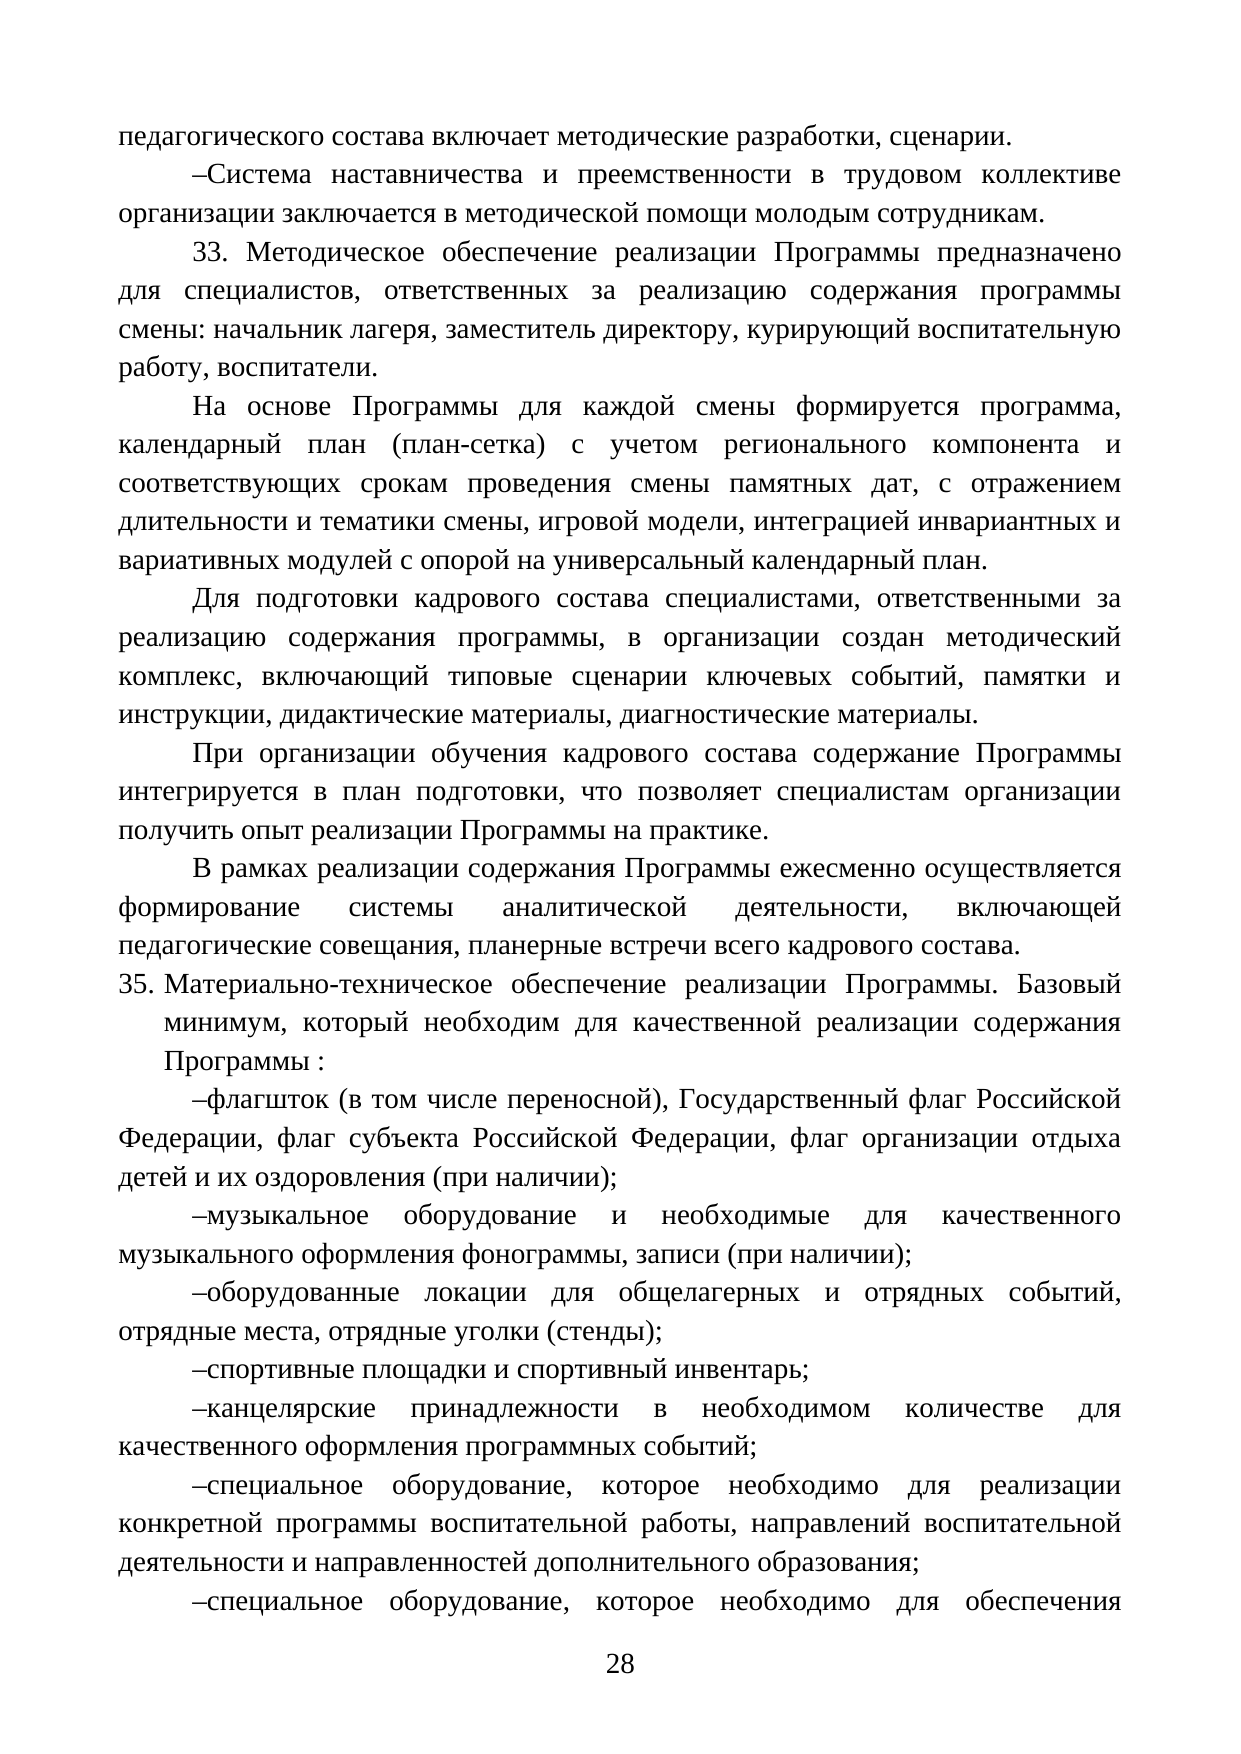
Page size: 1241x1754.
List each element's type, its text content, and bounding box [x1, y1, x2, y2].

text При организации обучения кадрового состава содержание Программы интегрируется в план подготовки, что позволяет специалистам организации получить опыт реализации Программы на практике. [118, 735, 1122, 845]
text –специальное оборудование, которое необходимо для реализации конкретной программы воспитательной работы, направлений воспитательной деятельности и направленностей дополнительного образования; [118, 1467, 1122, 1578]
text –канцелярские принадлежности в необходимом количестве для качественного оформления программных событий; [118, 1390, 1122, 1462]
text –оборудованные локации для общелагерных и отрядных событий, отрядные места, отрядные уголки (стенды); [118, 1274, 1122, 1346]
text В рамках реализации содержания Программы ежесменно осуществляется формирование системы аналитической деятельности, включающей педагогические совещания, планерные встречи всего кадрового состава. [118, 850, 1122, 961]
list Материально-техническое обеспечение реализации Программы. Базовый минимум, который необходим для качественной реализации содержания Программы : [118, 966, 1122, 1077]
text Для подготовки кадрового состава специалистами, ответственными за реализацию содержания программы, в организации создан методический комплекс, включающий типовые сценарии ключевых событий, памятки и инструкции, дидактические материалы, диагностические материалы. [118, 581, 1122, 730]
text –спортивные площадки и спортивный инвентарь; [118, 1351, 1122, 1385]
text На основе Программы для каждой смены формируется программа, календарный план (план-сетка) с учетом регионального компонента и соответствующих срокам проведения смены памятных дат, с отражением длительности и тематики смены, игровой модели, интеграцией инвариантных и вариативных модулей с опорой на универсальный календарный план. [118, 388, 1122, 576]
text –флагшток (в том числе переносной), Государственный флаг Российской Федерации, флаг субъекта Российской Федерации, флаг организации отдыха детей и их оздоровления (при наличии); [118, 1082, 1122, 1192]
text –Система наставничества и преемственности в трудовом коллективе организации заключается в методической помощи молодым сотрудникам. [118, 157, 1122, 229]
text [118, 1583, 1122, 1616]
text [118, 118, 1122, 152]
text 33. Методическое обеспечение реализации Программы предназначено для специалистов, ответственных за реализацию содержания программы смены: начальник лагеря, заместитель директору, курирующий воспитательную работу, воспитатели. [118, 234, 1122, 383]
text –музыкальное оборудование и необходимые для качественного музыкального оформления фонограммы, записи (при наличии); [118, 1197, 1122, 1269]
